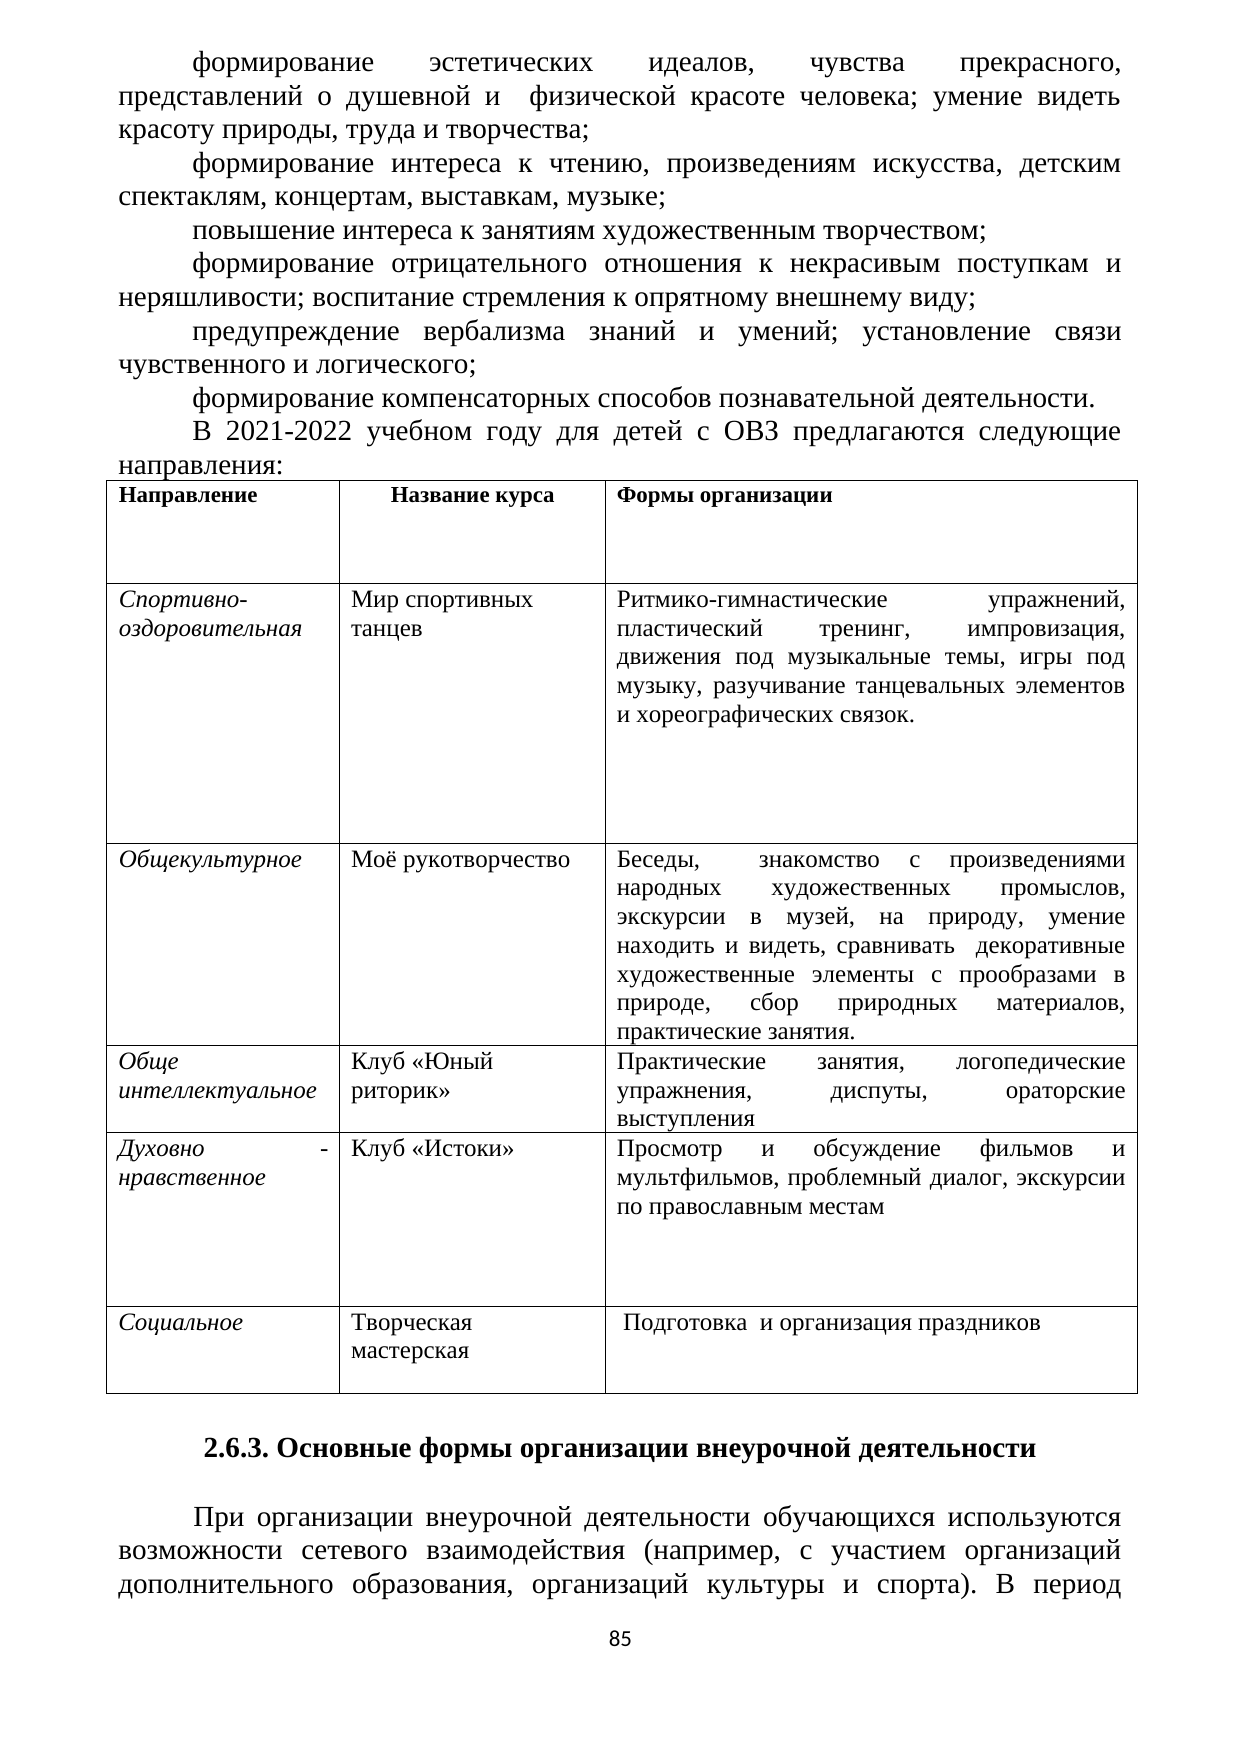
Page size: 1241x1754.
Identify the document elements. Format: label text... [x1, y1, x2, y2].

table_cell Творческая мастерская [340, 1307, 605, 1393]
table_cell Социальное [107, 1307, 339, 1393]
table_cell Беседы, знакомство с произведениями народных художественных промыслов, экскурсии в музей, на природу, умение находить и видеть, сравнивать декоративные художественные элементы с прообразами в природе, сбор природных материалов, практические занятия. [606, 844, 1137, 1045]
table_header Название курса [340, 481, 605, 583]
list предупреждение вербализма знаний и умений; установление связи чувственного и логического; [118, 313, 1122, 380]
list В 2021-2022 учебном году для детей с ОВЗ предлагаются следующие направления: [118, 413, 1122, 480]
table_cell Спортивно-оздоровительная [107, 584, 339, 843]
table_cell Моё рукотворчество [340, 844, 605, 1045]
table_header Формы организации [606, 481, 1137, 583]
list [118, 1499, 1122, 1599]
table_cell Просмотр и обсуждение фильмов и мультфильмов, проблемный диалог, экскурсии по православным местам [606, 1133, 1137, 1306]
table_cell Практические занятия, логопедические упражнения, диспуты, ораторские выступления [606, 1046, 1137, 1132]
table_cell Ритмико-гимнастические упражнений, пластический тренинг, импровизация, движения под музыкальные темы, игры под музыку, разучивание танцевальных элементов и хореографических связок. [606, 584, 1137, 843]
table_cell Клуб «Юный риторик» [340, 1046, 605, 1132]
table_cell Клуб «Истоки» [340, 1133, 605, 1306]
table_cell Общекультурное [107, 844, 339, 1045]
table_cell Мир спортивных танцев [340, 584, 605, 843]
table_cell Подготовка и организация праздников [606, 1307, 1137, 1393]
list формирование эстетических идеалов, чувства прекрасного, представлений о душевной и физической красоте человека; умение видеть красоту природы, труда и творчества; [118, 44, 1122, 145]
table_cell Духовно - нравственное [107, 1133, 339, 1306]
list формирование отрицательного отношения к некрасивым поступкам и неряшливости; воспитание стремления к опрятному внешнему виду; [118, 246, 1122, 313]
table_cell Обще интеллектуальное [107, 1046, 339, 1132]
table_header Направление [107, 481, 339, 583]
list формирование интереса к чтению, произведениям искусства, детским спектаклям, концертам, выставкам, музыке; [118, 145, 1122, 212]
list 2.6.3. Основные формы организации внеурочной деятельности [118, 1430, 1122, 1463]
list повышение интереса к занятиям художественным творчеством; [118, 212, 1122, 246]
list формирование компенсаторных способов познавательной деятельности. [118, 380, 1122, 413]
